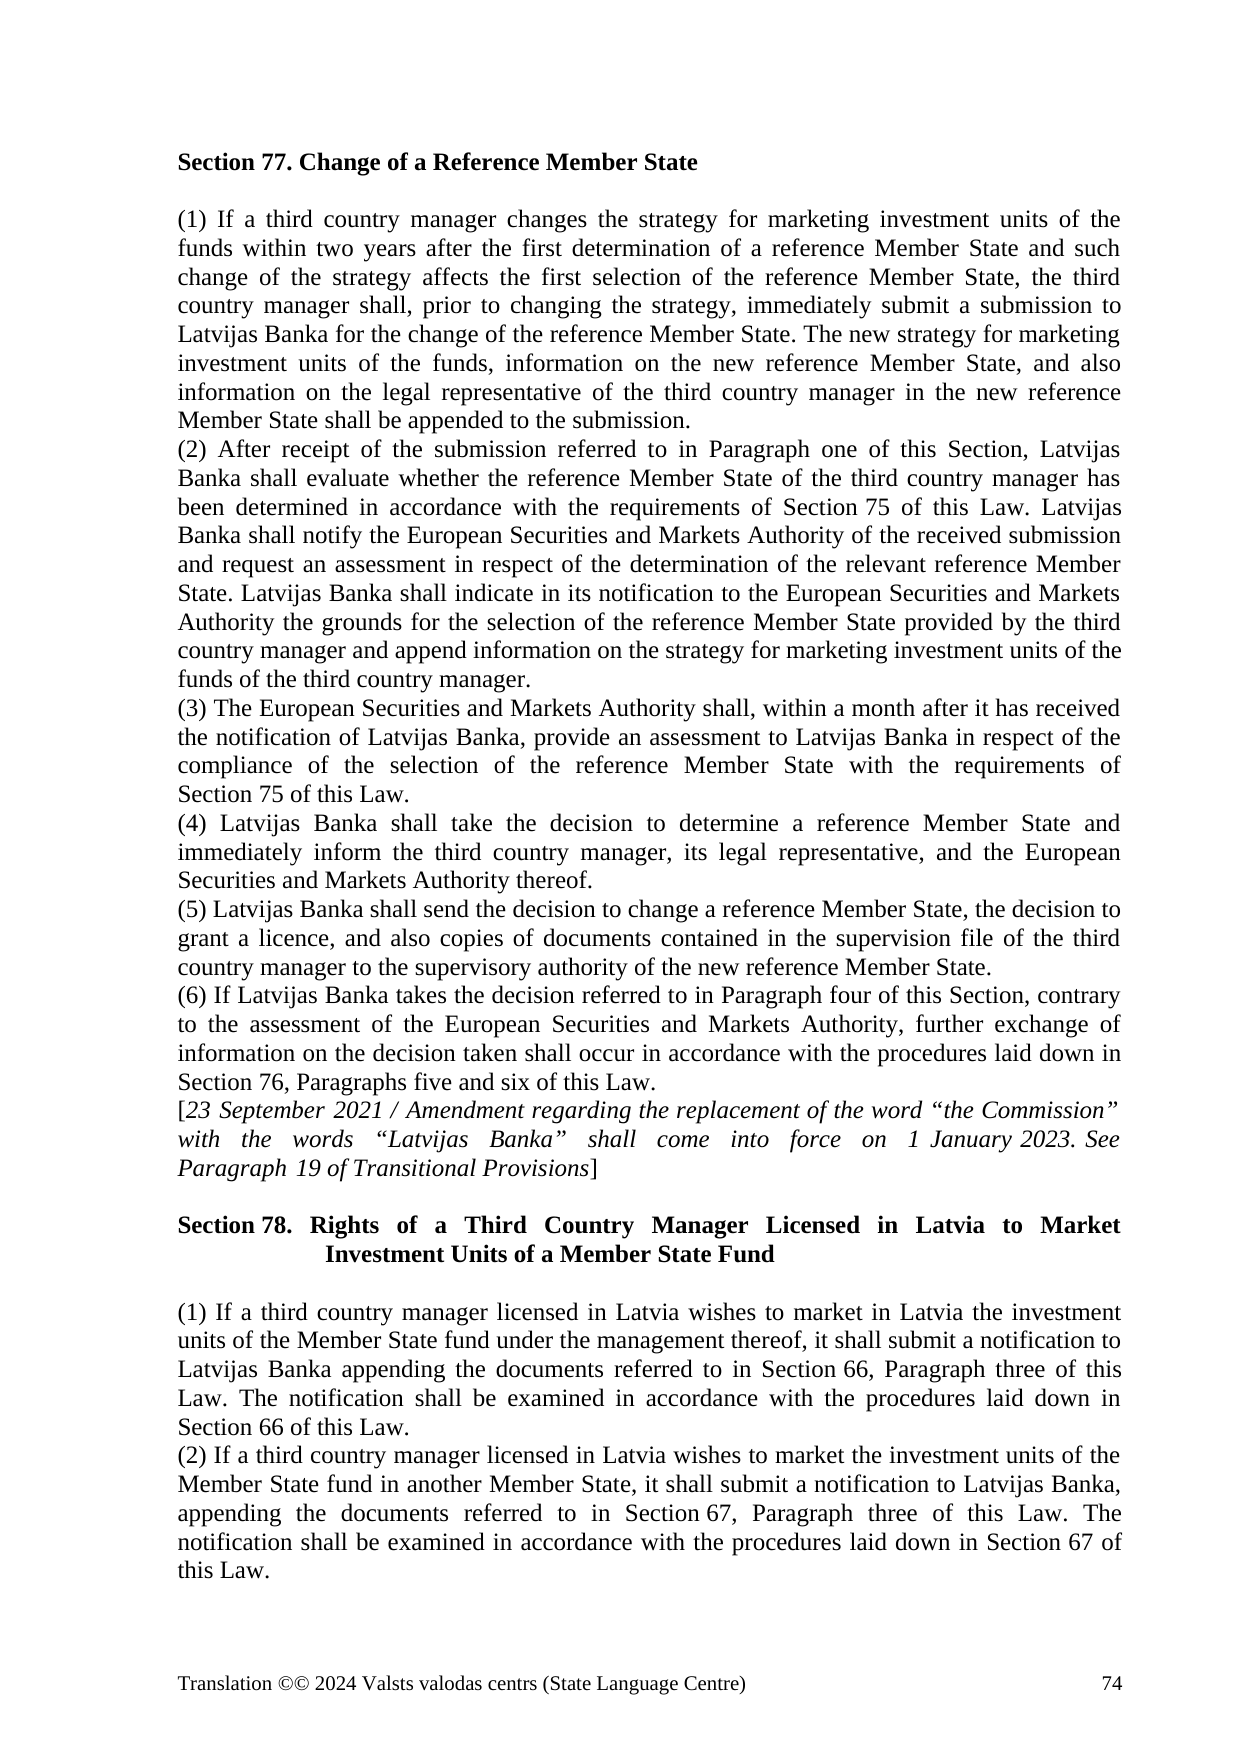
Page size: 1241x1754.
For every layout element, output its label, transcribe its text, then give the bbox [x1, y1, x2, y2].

text (4) Latvijas Banka shall take the decision to determine a reference Member State and immediately inform the third country manager, its legal representative, and the European Securities and Markets Authority thereof. [177, 808, 1122, 894]
text (1) If a third country manager changes the strategy for marketing investment units of the funds within two years after the first determination of a reference Member State and such change of the strategy affects the first selection of the reference Member State, the third country manager shall, prior to changing the strategy, immediately submit a submission to Latvijas Banka for the change of the reference Member State. The new strategy for marketing investment units of the funds, information on the new reference Member State, and also information on the legal representative of the third country manager in the new reference Member State shall be appended to the submission. [177, 204, 1122, 434]
text Section 77. Change of a Reference Member State [177, 147, 1122, 176]
text (3) The European Securities and Markets Authority shall, within a month after it has received the notification of Latvijas Banka, provide an assessment to Latvijas Banka in respect of the compliance of the selection of the reference Member State with the requirements of Section 75 of this Law. [177, 693, 1122, 808]
text [23 September 2021 / Amendment regarding the replacement of the word “the Commission” with the words “Latvijas Banka” shall come into force on 1 January 2023. See Paragraph 19 of Transitional Provisions] [177, 1096, 1122, 1182]
text Section 78. Rights of a Third Country Manager Licensed in Latvia to Market Investment Units of a Member State Fund [177, 1211, 1122, 1268]
text (1) If a third country manager licensed in Latvia wishes to market in Latvia the investment units of the Member State fund under the management thereof, it shall submit a notification to Latvijas Banka appending the documents referred to in Section 66, Paragraph three of this Law. The notification shall be examined in accordance with the procedures laid down in Section 66 of this Law. [177, 1297, 1122, 1441]
text (2) If a third country manager licensed in Latvia wishes to market the investment units of the Member State fund in another Member State, it shall submit a notification to Latvijas Banka, appending the documents referred to in Section 67, Paragraph three of this Law. The notification shall be examined in accordance with the procedures laid down in Section 67 of this Law. [177, 1441, 1122, 1584]
text (6) If Latvijas Banka takes the decision referred to in Paragraph four of this Section, contrary to the assessment of the European Securities and Markets Authority, further exchange of information on the decision taken shall occur in accordance with the procedures laid down in Section 76, Paragraphs five and six of this Law. [177, 981, 1122, 1096]
text (2) After receipt of the submission referred to in Paragraph one of this Section, Latvijas Banka shall evaluate whether the reference Member State of the third country manager has been determined in accordance with the requirements of Section 75 of this Law. Latvijas Banka shall notify the European Securities and Markets Authority of the received submission and request an assessment in respect of the determination of the relevant reference Member State. Latvijas Banka shall indicate in its notification to the European Securities and Markets Authority the grounds for the selection of the reference Member State provided by the third country manager and append information on the strategy for marketing investment units of the funds of the third country manager. [177, 434, 1122, 693]
text (5) Latvijas Banka shall send the decision to change a reference Member State, the decision to grant a licence, and also copies of documents contained in the supervision file of the third country manager to the supervisory authority of the new reference Member State. [177, 894, 1122, 981]
